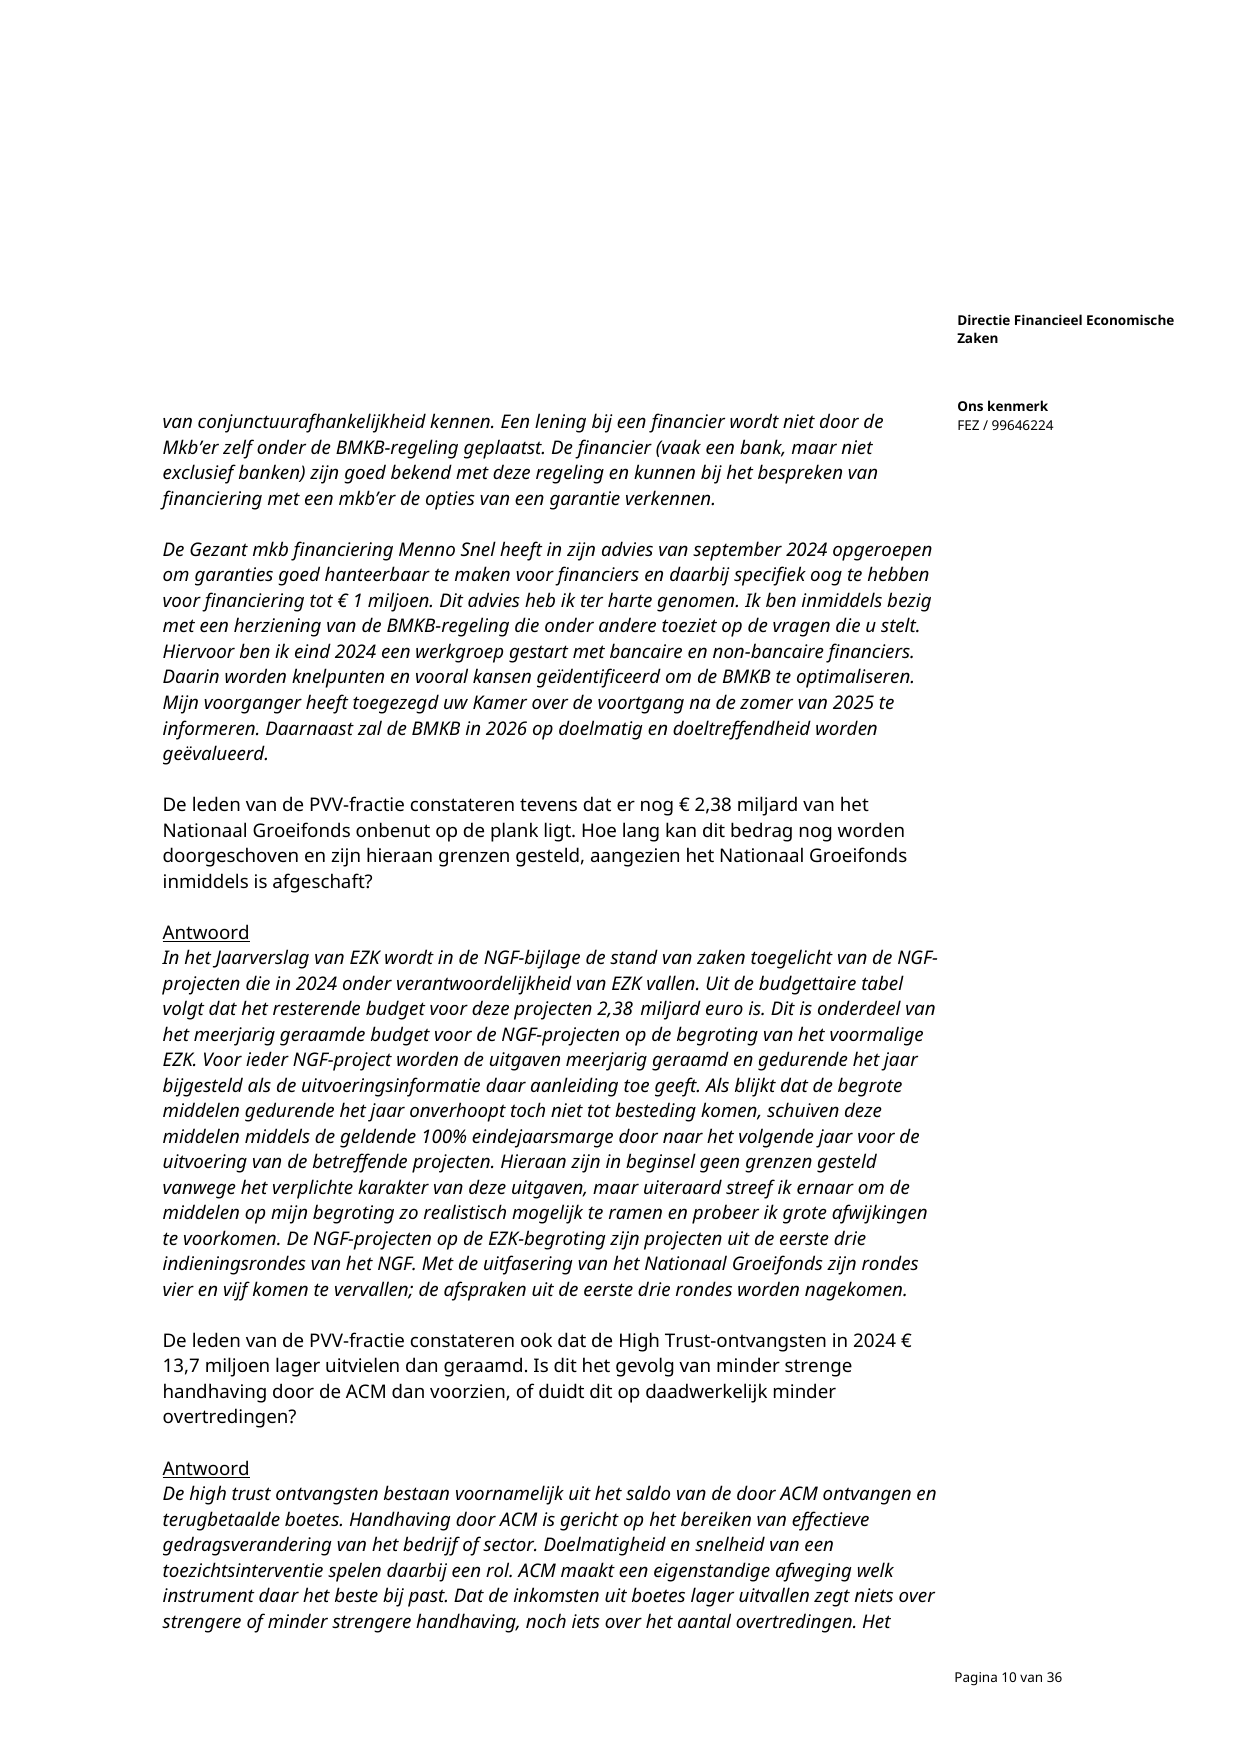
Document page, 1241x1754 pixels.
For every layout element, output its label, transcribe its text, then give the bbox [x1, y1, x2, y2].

text Antwoord [162, 919, 947, 944]
text De leden van de PVV-fractie constateren ook dat de High Trust-ontvangsten in 2024 € 13,7 miljoen lager uitvielen dan geraamd. Is dit het gevolg van minder strenge handhaving door de ACM dan voorzien, of duidt dit op daadwerkelijk minder overtredingen? [162, 1327, 947, 1429]
text In het Jaarverslag van EZK wordt in de NGF-bijlage de stand van zaken toegelicht van de NGF-projecten die in 2024 onder verantwoordelijkheid van EZK vallen. Uit de budgettaire tabel volgt dat het resterende budget voor deze projecten 2,38 miljard euro is. Dit is onderdeel van het meerjarig geraamde budget voor de NGF-projecten op de begroting van het voormalige EZK. Voor ieder NGF-project worden de uitgaven meerjarig geraamd en gedurende het jaar bijgesteld als de uitvoeringsinformatie daar aanleiding toe geeft. Als blijkt dat de begrote middelen gedurende het jaar onverhoopt toch niet tot besteding komen, schuiven deze middelen middels de geldende 100% eindejaarsmarge door naar het volgende jaar voor de uitvoering van de betreffende projecten. Hieraan zijn in beginsel geen grenzen gesteld vanwege het verplichte karakter van deze uitgaven, maar uiteraard streef ik ernaar om de middelen op mijn begroting zo realistisch mogelijk te ramen en probeer ik grote afwijkingen te voorkomen. De NGF-projecten op de EZK-begroting zijn projecten uit de eerste drie indieningsrondes van het NGF. Met de uitfasering van het Nationaal Groeifonds zijn rondes vier en vijf komen te vervallen; de afspraken uit de eerste drie rondes worden nagekomen. [162, 944, 947, 1302]
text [162, 408, 947, 511]
text De leden van de PVV-fractie constateren tevens dat er nog € 2,38 miljard van het Nationaal Groeifonds onbenut op de plank ligt. Hoe lang kan dit bedrag nog worden doorgeschoven en zijn hieraan grenzen gesteld, aangezien het Nationaal Groeifonds inmiddels is afgeschaft? [162, 791, 947, 893]
text De Gezant mkb financiering Menno Snel heeft in zijn advies van september 2024 opgeroepen om garanties goed hanteerbaar te maken voor financiers en daarbij specifiek oog te hebben voor financiering tot € 1 miljoen. Dit advies heb ik ter harte genomen. Ik ben inmiddels bezig met een herziening van de BMKB-regeling die onder andere toeziet op de vragen die u stelt. Hiervoor ben ik eind 2024 een werkgroep gestart met bancaire en non-bancaire financiers. Daarin worden knelpunten en vooral kansen geïdentificeerd om de BMKB te optimaliseren. Mijn voorganger heeft toegezegd uw Kamer over de voortgang na de zomer van 2025 te informeren. Daarnaast zal de BMKB in 2026 op doelmatig en doeltreffendheid worden geëvalueerd. [162, 536, 947, 766]
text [162, 1480, 947, 1633]
text Antwoord [162, 1455, 947, 1480]
